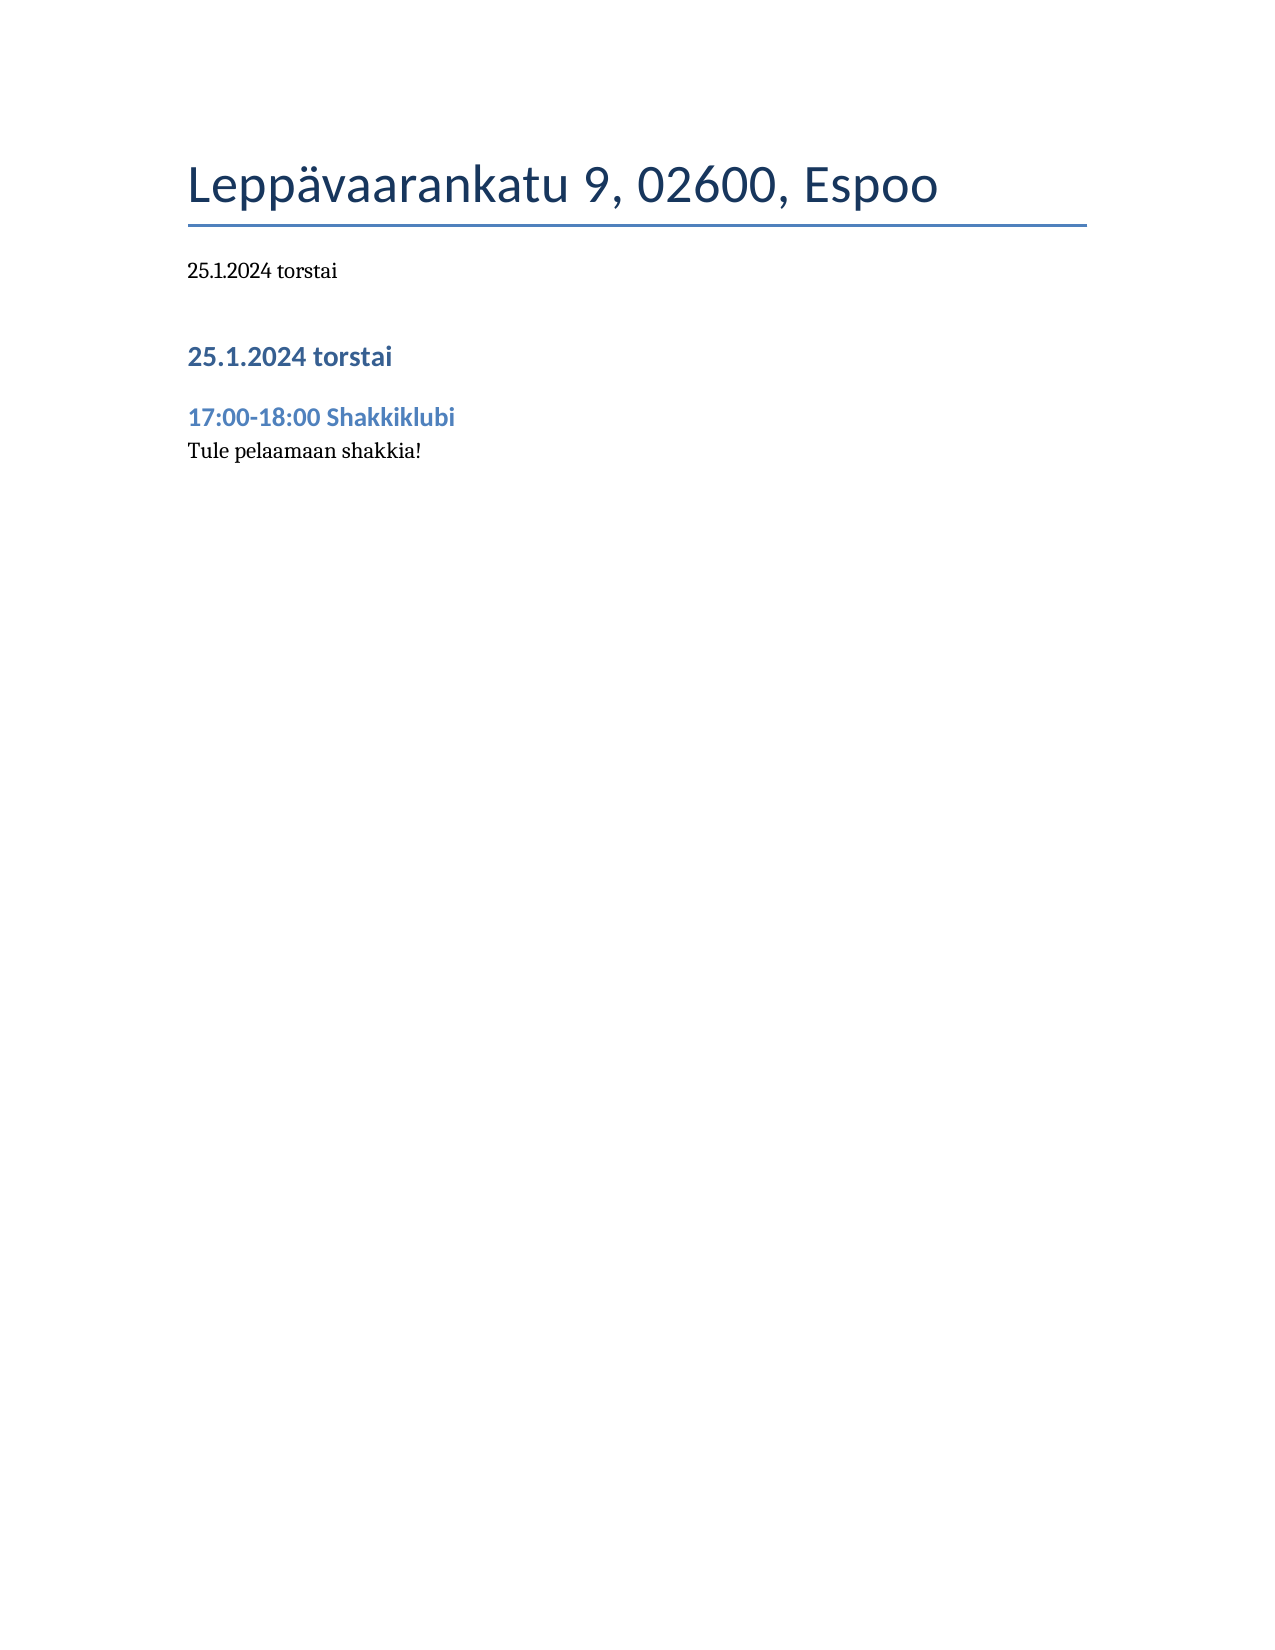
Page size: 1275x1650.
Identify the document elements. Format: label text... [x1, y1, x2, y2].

text Tule pelaamaan shakkia! [187, 438, 1087, 464]
subtitle 17:00-18:00 Shakkiklubi [187, 400, 1087, 433]
subtitle 25.1.2024 torstai [187, 338, 1087, 374]
title Leppävaarankatu 9, 02600, Espoo [187, 150, 1087, 227]
text 25.1.2024 torstai [187, 258, 1087, 284]
